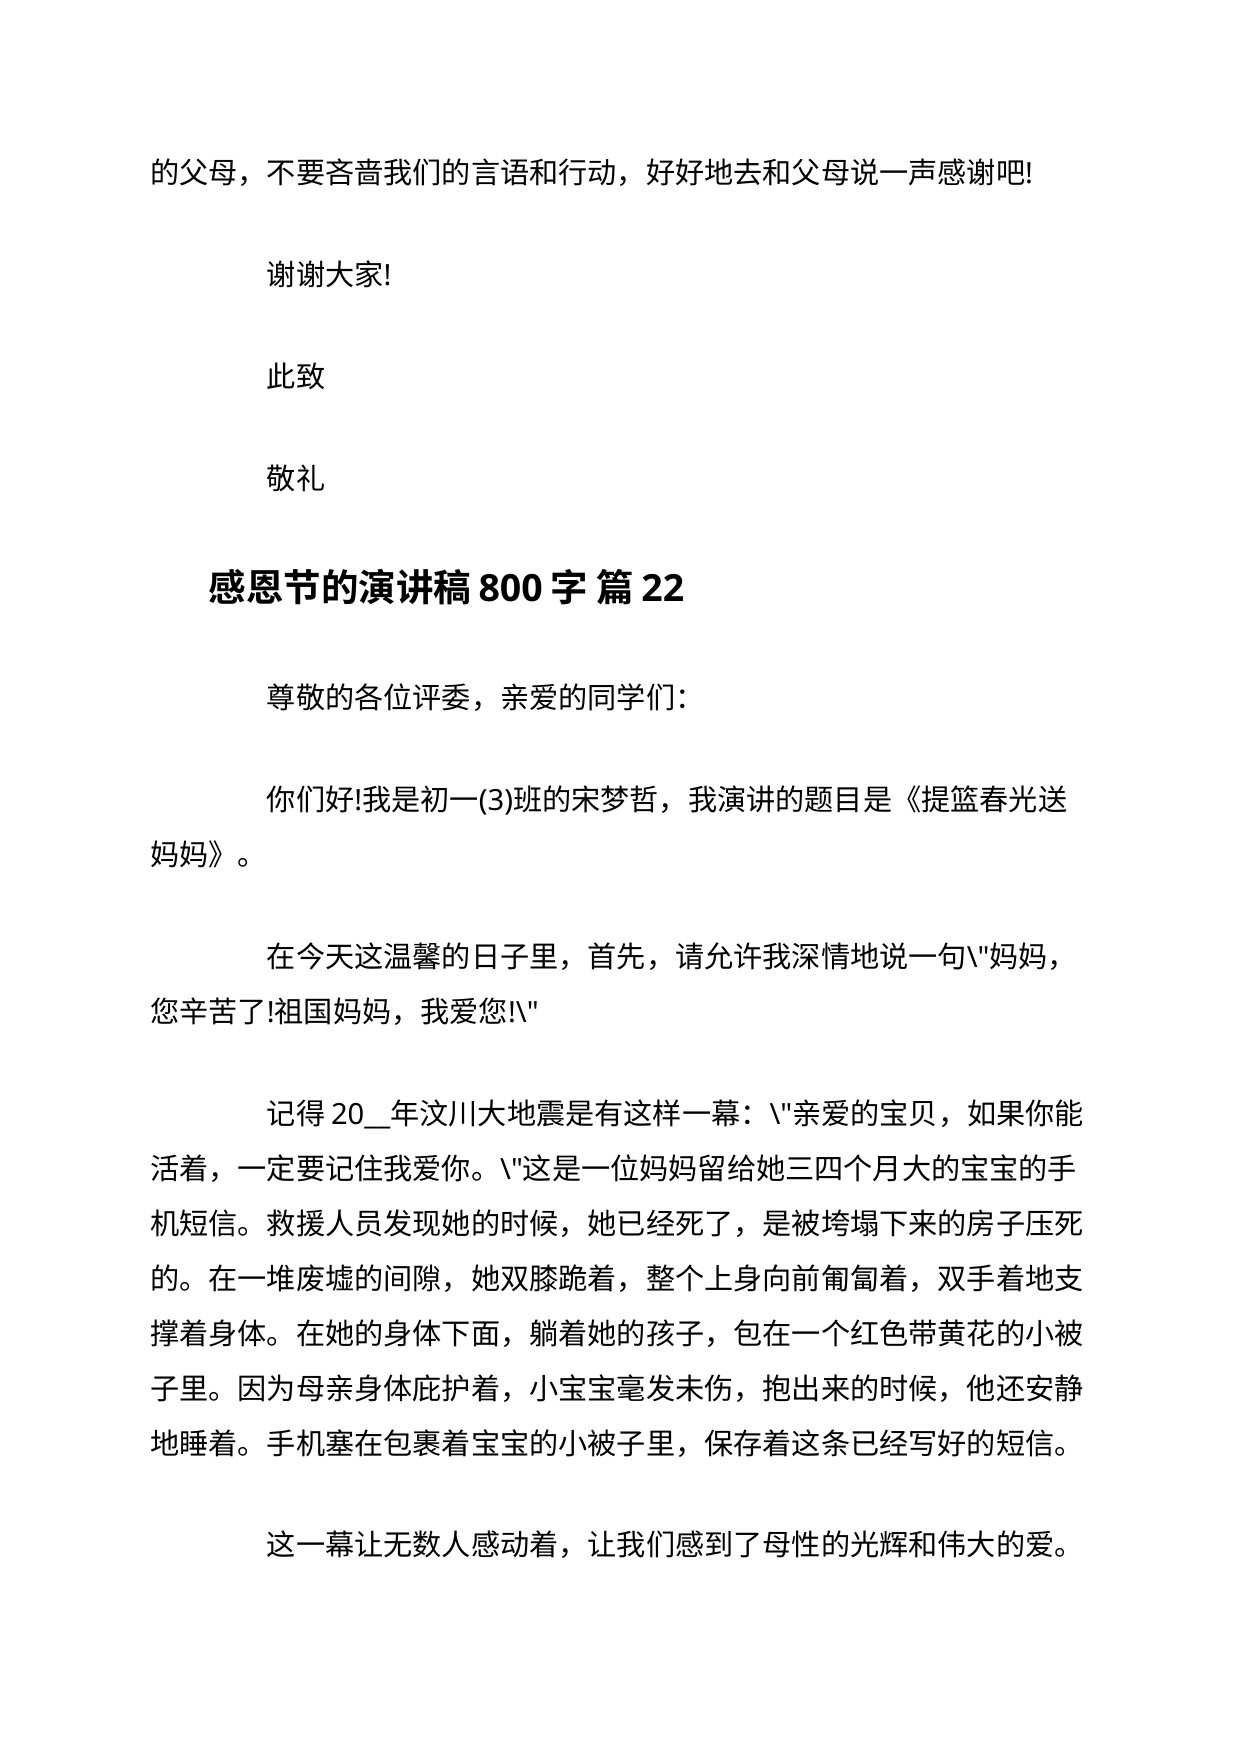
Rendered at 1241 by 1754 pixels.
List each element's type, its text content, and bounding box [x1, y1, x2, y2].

text 感恩节的演讲稿800字 篇22 [150, 557, 1090, 612]
text 敬礼 [150, 456, 1090, 498]
text 这一幕让无数人感动着，让我们感到了母性的光辉和伟大的爱。 [150, 1522, 1090, 1564]
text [150, 150, 1090, 192]
text 尊敬的各位评委，亲爱的同学们： [150, 675, 1090, 717]
text 在今天这温馨的日子里，首先，请允许我深情地说一句\"妈妈，您辛苦了!祖国妈妈，我爱您!\" [150, 934, 1090, 1031]
text 此致 [150, 354, 1090, 396]
text 谢谢大家! [150, 252, 1090, 294]
text 记得20__年汶川大地震是有这样一幕：\"亲爱的宝贝，如果你能活着，一定要记住我爱你。\"这是一位妈妈留给她三四个月大的宝宝的手机短信。救援人员发现她的时候，她已经死了，是被垮塌下来的房子压死的。在一堆废墟的间隙，她双膝跪着，整个上身向前匍匐着，双手着地支撑着身体。在她的身体下面，躺着她的孩子，包在一个红色带黄花的小被子里。因为母亲身体庇护着，小宝宝毫发未伤，抱出来的时候，他还安静地睡着。手机塞在包裹着宝宝的小被子里，保存着这条已经写好的短信。 [150, 1091, 1090, 1462]
text 你们好!我是初一(3)班的宋梦哲，我演讲的题目是《提篮春光送妈妈》。 [150, 777, 1090, 874]
